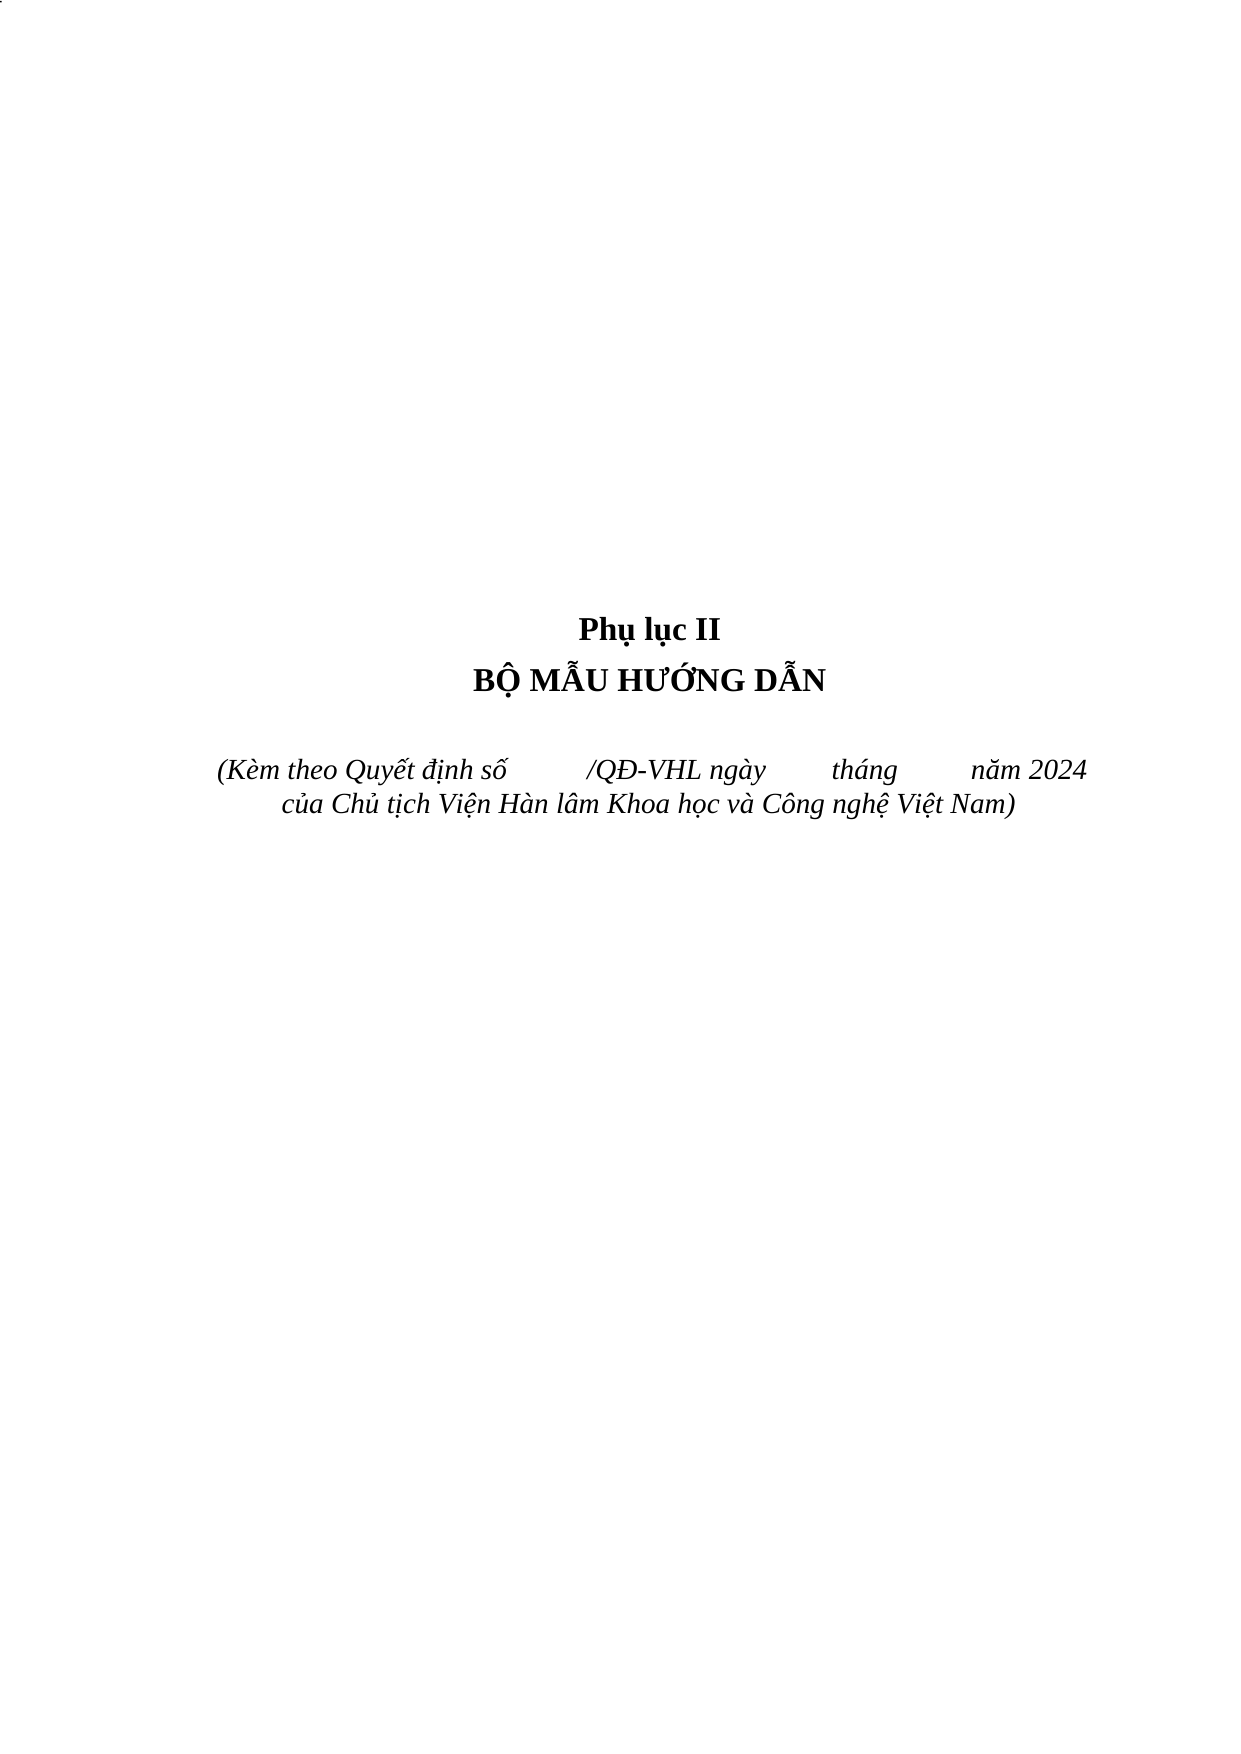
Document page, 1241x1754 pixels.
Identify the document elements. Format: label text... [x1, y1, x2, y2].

text BỘ MẪU HƯỚNG DẪN [177, 660, 1122, 699]
text của Chủ tịch Viện Hàn lâm Khoa học và Công nghệ Việt Nam) [177, 786, 1122, 819]
text (Kèm theo Quyết định số /QĐ-VHL ngày tháng năm 2024 [177, 752, 1122, 786]
text Phụ lục II [177, 609, 1122, 648]
